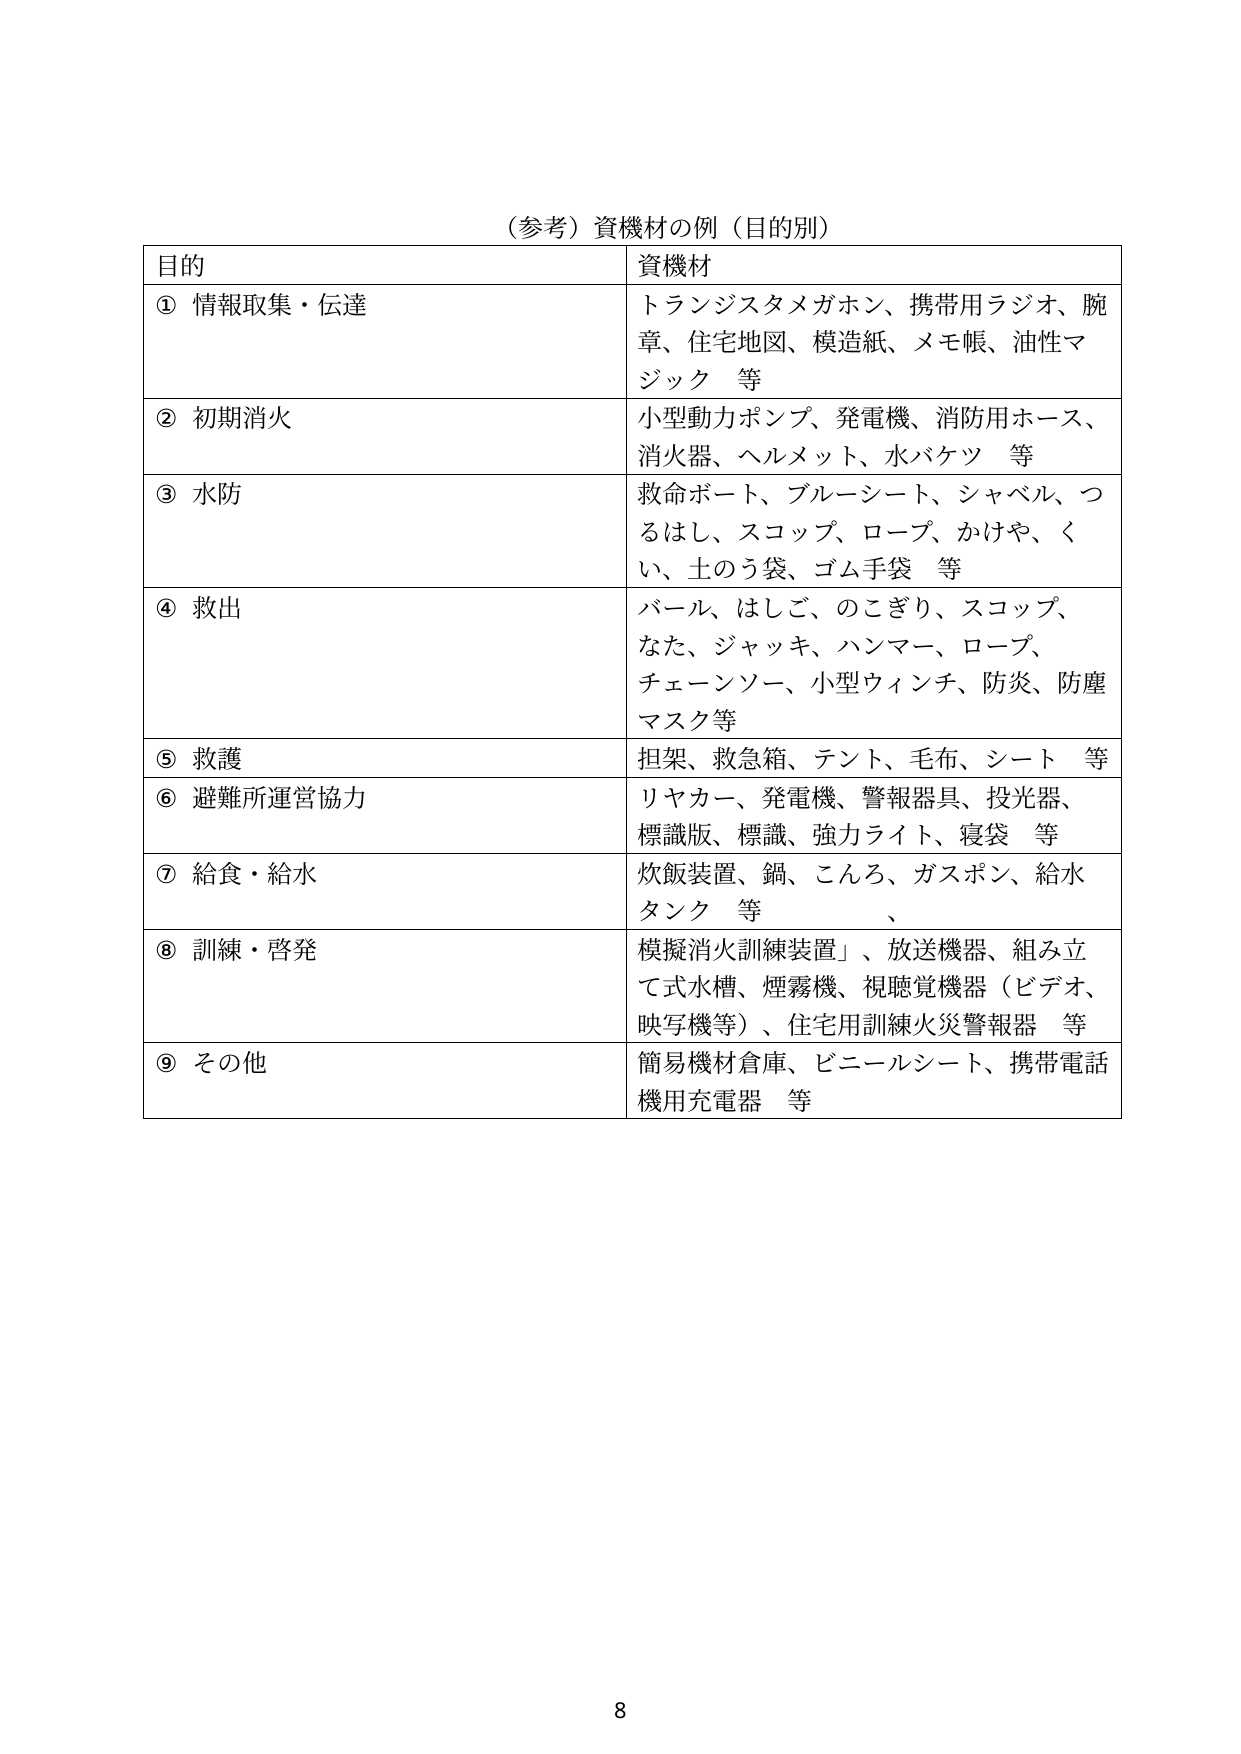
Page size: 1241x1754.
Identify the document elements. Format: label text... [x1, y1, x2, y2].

table_header 資機材 [627, 246, 1121, 284]
table_cell 給食・給水 [144, 854, 626, 929]
table_cell 初期消火 [144, 399, 626, 473]
table_cell 救護 [144, 739, 626, 777]
text （参考）資機材の例（目的別） [143, 208, 1122, 245]
table_cell 救命ボート、ブルーシート、シャベル、つるはし、スコップ、ロープ、かけや、くい、土のう袋、ゴム手袋 等 [627, 475, 1121, 587]
table_cell 簡易機材倉庫、ビニールシート、携帯電話機用充電器 等 [627, 1043, 1121, 1118]
table_cell トランジスタメガホン、携帯用ラジオ、腕章、住宅地図、模造紙、メモ帳、油性マジック 等 [627, 285, 1121, 397]
table_cell 水防 [144, 475, 626, 587]
table_cell リヤカー、発電機、警報器具、投光器、標識版、標識、強力ライト、寝袋 等 [627, 778, 1121, 853]
table_cell 訓練・啓発 [144, 930, 626, 1042]
table_cell 模擬消火訓練装置」、放送機器、組み立て式水槽、煙霧機、視聴覚機器（ビデオ、映写機等）、住宅用訓練火災警報器 等 [627, 930, 1121, 1042]
table_cell 担架、救急箱、テント、毛布、シート 等 [627, 739, 1121, 777]
table_cell その他 [144, 1043, 626, 1118]
table_cell 情報取集・伝達 [144, 285, 626, 397]
table_cell バール、はしご、のこぎり、スコップ、 なた、ジャッキ、ハンマー、ロープ、チェーンソー、小型ウィンチ、防炎、防塵マスク等 [627, 588, 1121, 738]
table_cell 小型動力ポンプ、発電機、消防用ホース、消火器、ヘルメット、水バケツ 等 [627, 399, 1121, 473]
table_header 目的 [144, 246, 626, 284]
table_cell 救出 [144, 588, 626, 738]
table_cell 避難所運営協力 [144, 778, 626, 853]
table_cell 炊飯装置、鍋、こんろ、ガスポン、給水タンク 等 、 [627, 854, 1121, 929]
